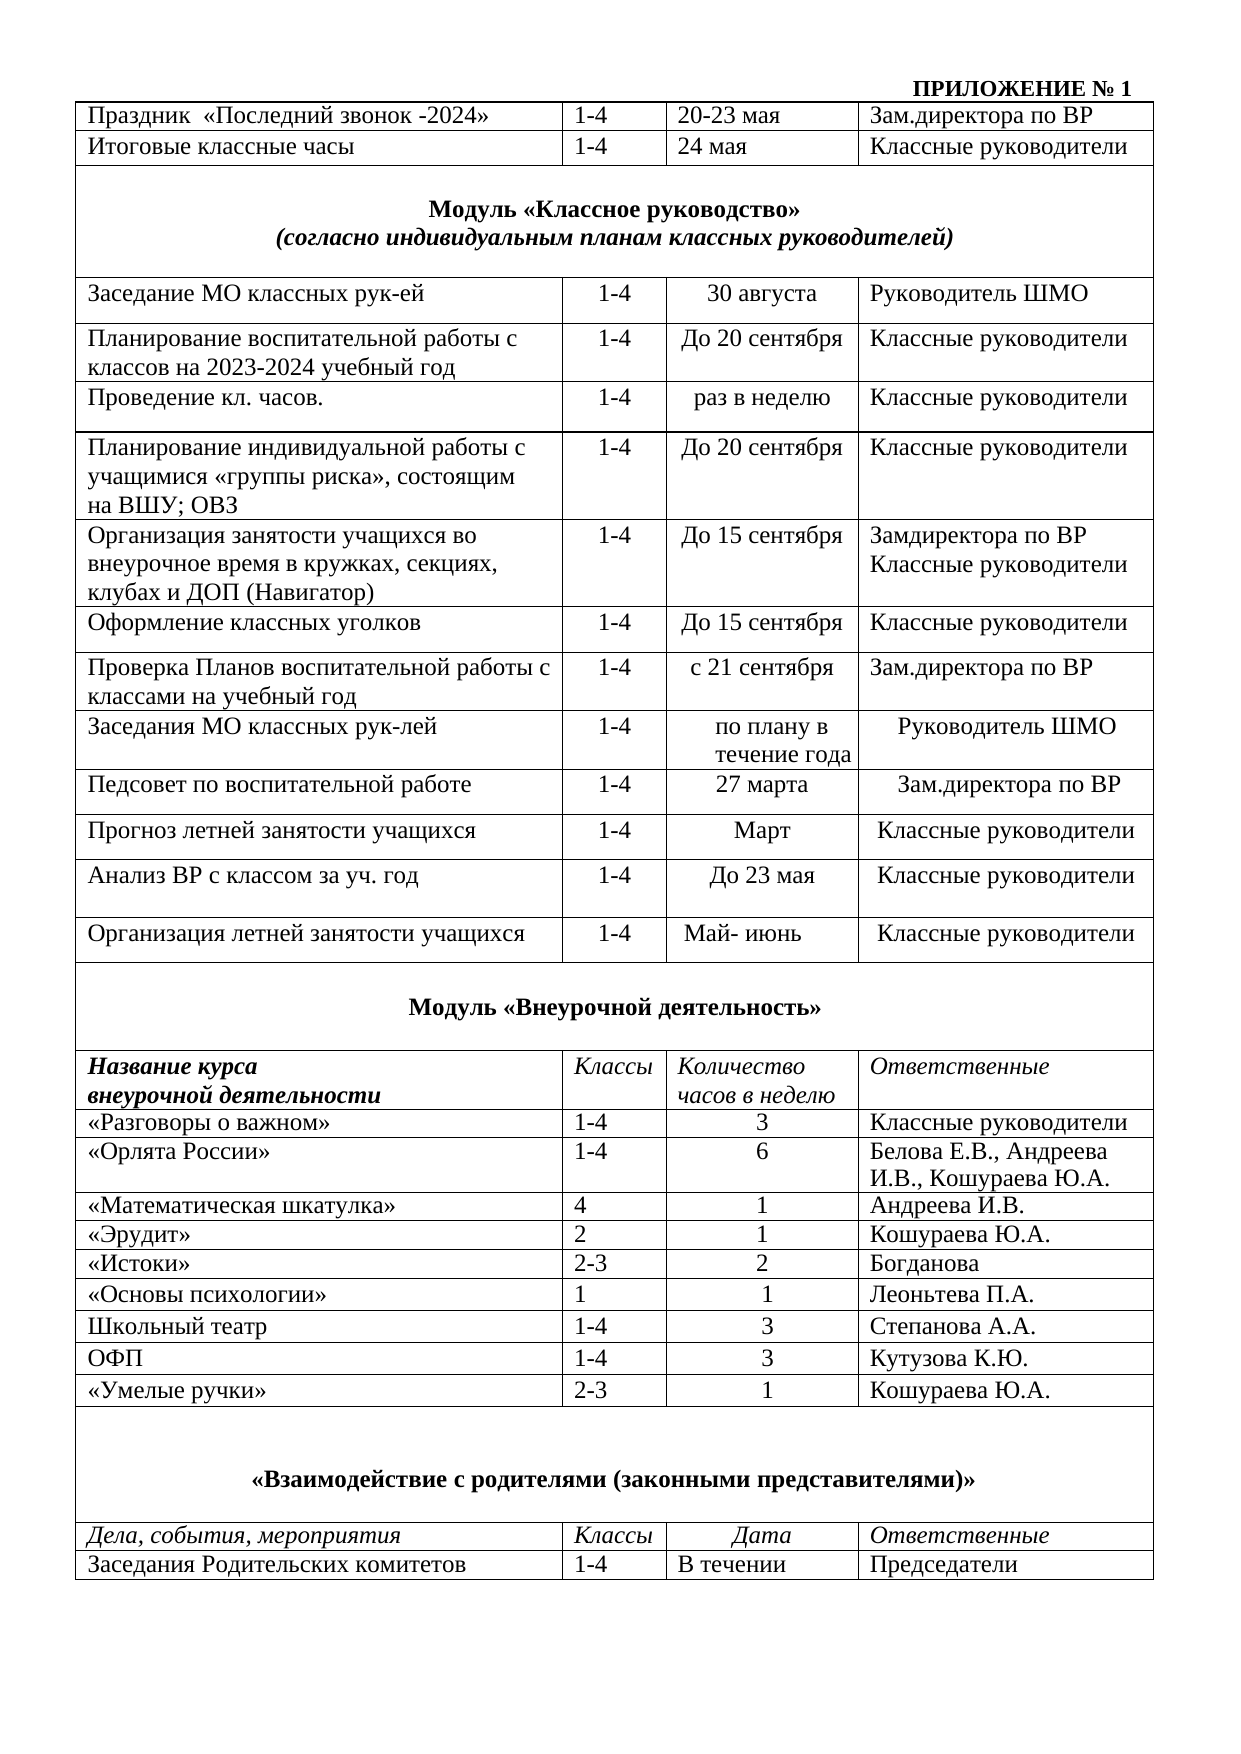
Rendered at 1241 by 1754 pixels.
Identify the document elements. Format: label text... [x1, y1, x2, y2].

table_cell 1-4 [563, 815, 666, 859]
table_cell 4 [563, 1193, 666, 1220]
table_header 20-23 мая [667, 103, 858, 130]
table_cell 1 [667, 1193, 858, 1220]
table_cell 1-4 [563, 918, 666, 962]
table_cell «Эрудит» [76, 1221, 562, 1249]
table_cell ОФП [76, 1343, 562, 1374]
table_cell Заседание МО классных рук-ей [76, 278, 562, 322]
table_cell 1-4 [563, 1343, 666, 1374]
table_cell Кошураева Ю.А. [859, 1221, 1153, 1249]
table_cell 2 [563, 1221, 666, 1249]
table_cell Дела, события, мероприятия [76, 1523, 562, 1550]
table_cell Кутузова К.Ю. [859, 1343, 1153, 1374]
table_cell 1-4 [563, 1551, 666, 1579]
table_cell «Разговоры о важном» [76, 1110, 562, 1137]
table_cell Классные руководители [859, 918, 1153, 962]
table_cell Классные руководители [859, 324, 1153, 381]
table_cell с 21 сентября [667, 653, 858, 710]
table_cell Ответственные [859, 1051, 1153, 1109]
table_cell 1-4 [563, 860, 666, 917]
table_cell 1 [563, 1279, 666, 1309]
table_cell 1 [667, 1279, 858, 1309]
table_cell «Математическая шкатулка» [76, 1193, 562, 1220]
table_cell 3 [667, 1311, 858, 1342]
table_cell 1-4 [563, 520, 666, 606]
table_cell 1-4 [563, 1138, 666, 1192]
table_cell 2-3 [563, 1375, 666, 1406]
table_cell Прогноз летней занятости учащихся [76, 815, 562, 859]
table_cell До 20 сентября [667, 324, 858, 381]
table_cell 6 [667, 1138, 858, 1192]
table_cell Леоньтева П.А. [859, 1279, 1153, 1309]
table_cell Богданова [859, 1250, 1153, 1277]
table_cell Проведение кл. часов. [76, 382, 562, 431]
table_cell раз в неделю [667, 382, 858, 431]
table_cell Зам.директора по ВР [859, 770, 1153, 814]
table_cell по плану в течение года [667, 711, 858, 768]
table_cell Степанова А.А. [859, 1311, 1153, 1342]
table_cell 1 [667, 1221, 858, 1249]
table_cell Оформление классных уголков [76, 607, 562, 652]
table_cell Май- июнь [667, 918, 858, 962]
table_cell Классные руководители [859, 815, 1153, 859]
table_cell Зам.директора по ВР [859, 653, 1153, 710]
table_cell Классные руководители [859, 860, 1153, 917]
table_cell «Взаимодействие с родителями (законными представителями)» [76, 1407, 1153, 1522]
table_cell Проверка Планов воспитательной работы с классами на учебный год [76, 653, 562, 710]
table_cell 2-3 [563, 1250, 666, 1277]
table_cell Анализ ВР с классом за уч. год [76, 860, 562, 917]
table_cell Заседания МО классных рук-лей [76, 711, 562, 768]
table_cell 1-4 [563, 1311, 666, 1342]
table_cell 27 марта [667, 770, 858, 814]
table_cell 1-4 [563, 770, 666, 814]
table_cell Кошураева Ю.А. [859, 1375, 1153, 1406]
table_cell 1-4 [563, 653, 666, 710]
table_cell Школьный театр [76, 1311, 562, 1342]
table_cell 24 мая [667, 131, 858, 165]
table_cell 1-4 [563, 711, 666, 768]
table_cell Андреева И.В. [859, 1193, 1153, 1220]
table_cell «Основы психологии» [76, 1279, 562, 1309]
table_cell Итоговые классные часы [76, 131, 562, 165]
table_cell 1-4 [563, 382, 666, 431]
table_cell Организация летней занятости учащихся [76, 918, 562, 962]
table_cell Классные руководители [859, 607, 1153, 652]
table_cell Классные руководители [859, 433, 1153, 519]
table_cell 1-4 [563, 324, 666, 381]
table_cell До 15 сентября [667, 520, 858, 606]
table_cell «Умелые ручки» [76, 1375, 562, 1406]
table_cell До 23 мая [667, 860, 858, 917]
table_cell 30 августа [667, 278, 858, 322]
table_header Праздник «Последний звонок -2024» [76, 103, 562, 130]
table_cell Классные руководители [859, 382, 1153, 431]
table_cell До 15 сентября [667, 607, 858, 652]
table_cell 1-4 [563, 607, 666, 652]
table_cell Организация занятости учащихся во внеурочное время в кружках, секциях, клубах и ДОП (Навигатор) [76, 520, 562, 606]
table_cell «Орлята России» [76, 1138, 562, 1192]
table_cell Модуль «Классное руководство» (согласно индивидуальным планам классных руководителей) [76, 166, 1153, 277]
table_cell 1-4 [563, 433, 666, 519]
table_header 1-4 [563, 103, 666, 130]
table_cell 3 [667, 1110, 858, 1137]
table_cell 1-4 [563, 1110, 666, 1137]
table_header Зам.директора по ВР [859, 103, 1153, 130]
table_cell Руководитель ШМО [859, 711, 1153, 768]
table_cell Ответственные [859, 1523, 1153, 1550]
table_cell Классные руководители [859, 131, 1153, 165]
table_cell Председатели [859, 1551, 1153, 1579]
table_cell «Истоки» [76, 1250, 562, 1277]
table_cell 1-4 [563, 131, 666, 165]
table_cell 1 [667, 1375, 858, 1406]
table_cell 3 [667, 1343, 858, 1374]
table_cell Классные руководители [859, 1110, 1153, 1137]
table_cell Планирование воспитательной работы с классов на 2023-2024 учебный год [76, 324, 562, 381]
table_cell До 20 сентября [667, 433, 858, 519]
table_cell Модуль «Внеурочной деятельность» [76, 963, 1153, 1050]
table_cell Количество часов в неделю [667, 1051, 858, 1109]
table_cell Дата [667, 1523, 858, 1550]
table_cell Классы [563, 1051, 666, 1109]
table_cell Заседания Родительских комитетов [76, 1551, 562, 1579]
table_cell Замдиректора по ВР Классные руководители [859, 520, 1153, 606]
table_cell 2 [667, 1250, 858, 1277]
table_cell Название курса внеурочной деятельности [76, 1051, 562, 1109]
table_cell Март [667, 815, 858, 859]
table_cell Руководитель ШМО [859, 278, 1153, 322]
table_cell Планирование индивидуальной работы с учащимися «группы риска», состоящим на ВШУ; ОВЗ [76, 433, 562, 519]
table_cell Классы [563, 1523, 666, 1550]
table_cell Педсовет по воспитательной работе [76, 770, 562, 814]
table_cell 1-4 [563, 278, 666, 322]
table_cell Белова Е.В., Андреева И.В., Кошураева Ю.А. [859, 1138, 1153, 1192]
table_cell В течении [667, 1551, 858, 1579]
